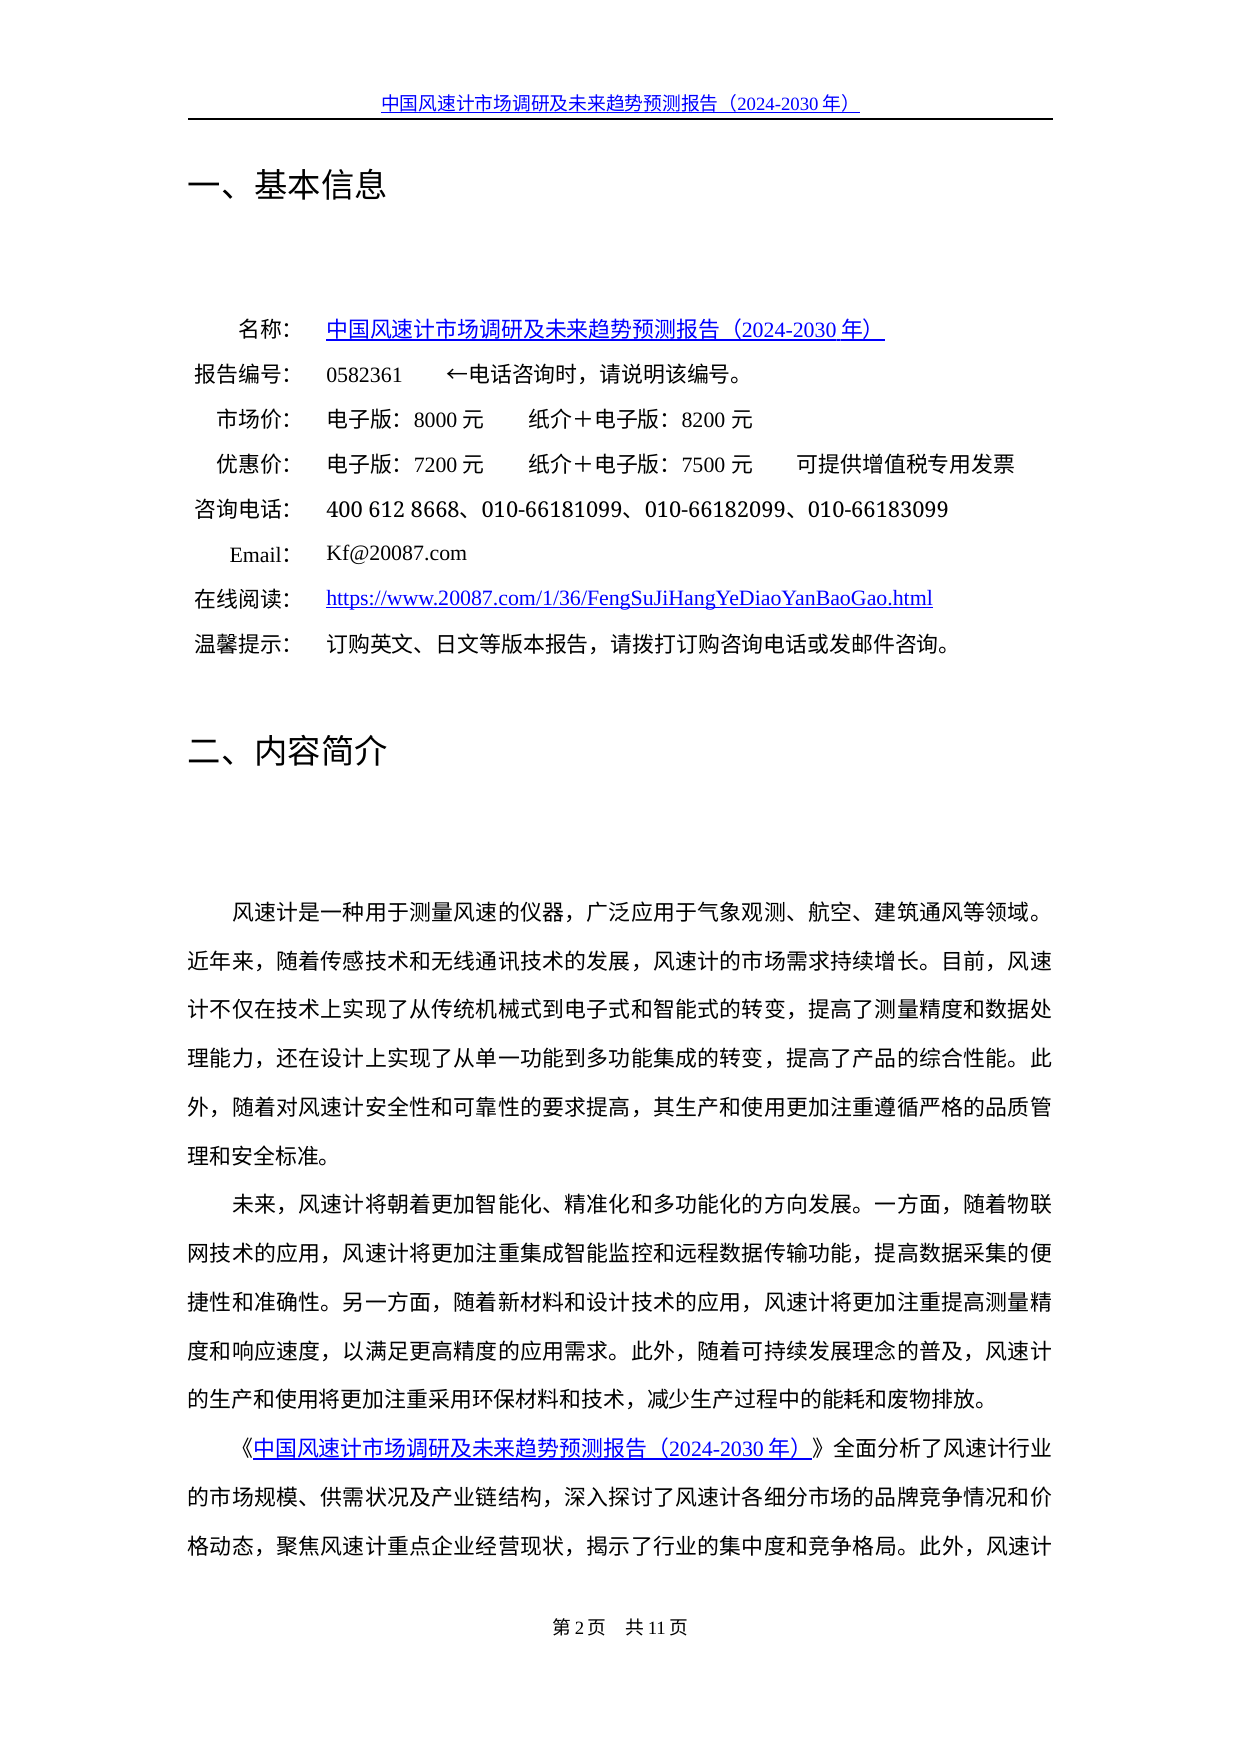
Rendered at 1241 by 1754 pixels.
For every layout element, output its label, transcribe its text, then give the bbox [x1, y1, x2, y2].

table_cell 电子版：7200 元 纸介＋电子版：7500 元 可提供增值税专用发票 [315, 447, 1073, 492]
table_cell 订购英文、日文等版本报告，请拨打订购咨询电话或发邮件咨询。 [315, 627, 1073, 672]
title 一、基本信息 [187, 150, 1053, 215]
table_cell 优惠价： [167, 447, 315, 492]
table_cell 400 612 8668、010-66181099、010-66182099、010-66183099 [315, 492, 1073, 537]
table_cell 市场价： [167, 402, 315, 447]
table_cell 在线阅读： [167, 582, 315, 627]
table_cell 报告编号： [167, 357, 315, 402]
table_cell 电子版：8000 元 纸介＋电子版：8200 元 [315, 402, 1073, 447]
table_cell 咨询电话： [167, 492, 315, 537]
table_header 中国风速计市场调研及未来趋势预测报告（2024-2030年） [315, 312, 1073, 357]
table_header 名称： [167, 312, 315, 357]
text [187, 894, 1053, 1561]
table_cell 0582361 ←电话咨询时，请说明该编号。 [315, 357, 1073, 402]
table_cell Email： [167, 537, 315, 582]
table_cell [315, 582, 1073, 627]
title 二、内容简介 [187, 717, 1053, 782]
table_cell Kf@20087.com [315, 537, 1073, 582]
table_cell 温馨提示： [167, 627, 315, 672]
